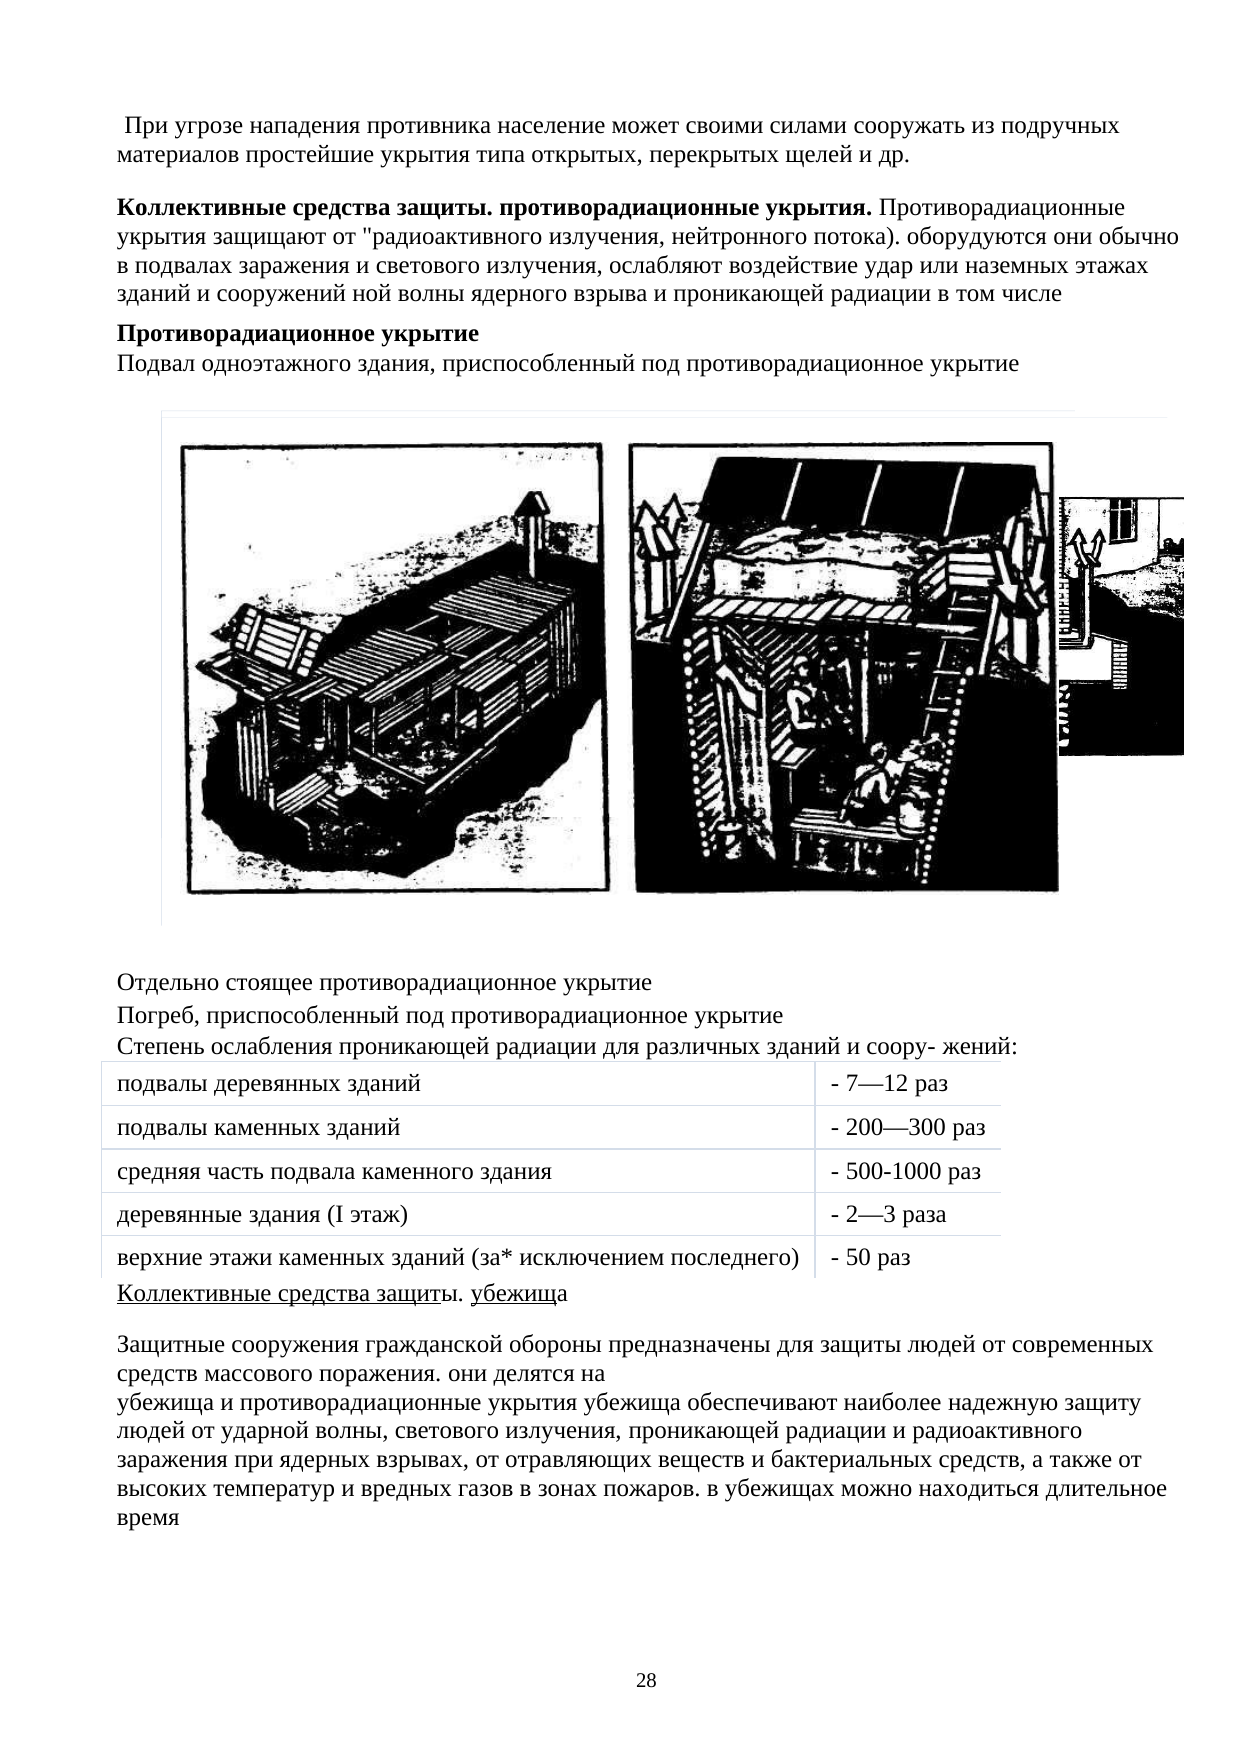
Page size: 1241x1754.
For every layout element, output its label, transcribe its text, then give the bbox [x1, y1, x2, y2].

text убежища и противорадиационные укрытия убежища обеспечивают наиболее надежную защиту людей от ударной волны, светового излучения, проникающей радиации и радиоактивного заражения при ядерных взрывах, от отравляющих веществ и бактериальных средств, а также от высоких температур и вредных газов в зонах пожаров. в убежищах можно находиться длительное время [117, 1387, 1182, 1531]
text Отдельно стоящее противорадиационное укрытие [117, 964, 1203, 997]
text Подвал одноэтажного здания, приспособленный под противорадиационное укрытие [117, 348, 1203, 377]
table_cell - 500-1000 раз [816, 1150, 1001, 1191]
table_header подвалы деревянных зданий [102, 1062, 814, 1104]
table_cell деревянные здания (I этаж) [102, 1193, 814, 1235]
table_cell подвалы каменных зданий [102, 1106, 814, 1148]
text Противорадиационное укрытие [117, 315, 1203, 348]
text Степень ослабления проникающей радиации для различных зданий и соору- жений: [117, 1031, 1174, 1059]
table_cell - 2—3 раза [816, 1193, 1001, 1235]
text Защитные сооружения гражданской обороны предназначены для защиты людей от современных средств массового поражения. они делятся на [117, 1329, 1203, 1387]
table_cell средняя часть подвала каменного здания [102, 1150, 814, 1191]
table_cell - 50 раз [816, 1236, 1001, 1278]
text Погреб, приспособленный под противорадиационное укрытие [117, 997, 1203, 1031]
table_cell - 200—300 раз [816, 1106, 1001, 1148]
text Коллективные средства защиты. противорадиационные укрытия. Противорадиационные укрытия защищают от "радиоактивного излучения, нейтронного потока). оборудуются они обычно в подвалах заражения и светового излучения, ослабляют воздействие удар или наземных этажах зданий и сооружений ной волны ядерного взрыва и проникающей радиации в том числе [117, 192, 1190, 307]
text При угрозе нападения противника население может своими силами сооружать из подручных материалов простейшие укрытия типа открытых, перекрытых щелей и др. [117, 110, 1150, 168]
table_header - 7—12 раз [816, 1062, 1001, 1104]
picture [180, 442, 1184, 895]
text Коллективные средства защиты. убежища [117, 1278, 1203, 1306]
table_cell верхние этажи каменных зданий (за* исключением последнего) [102, 1236, 814, 1278]
